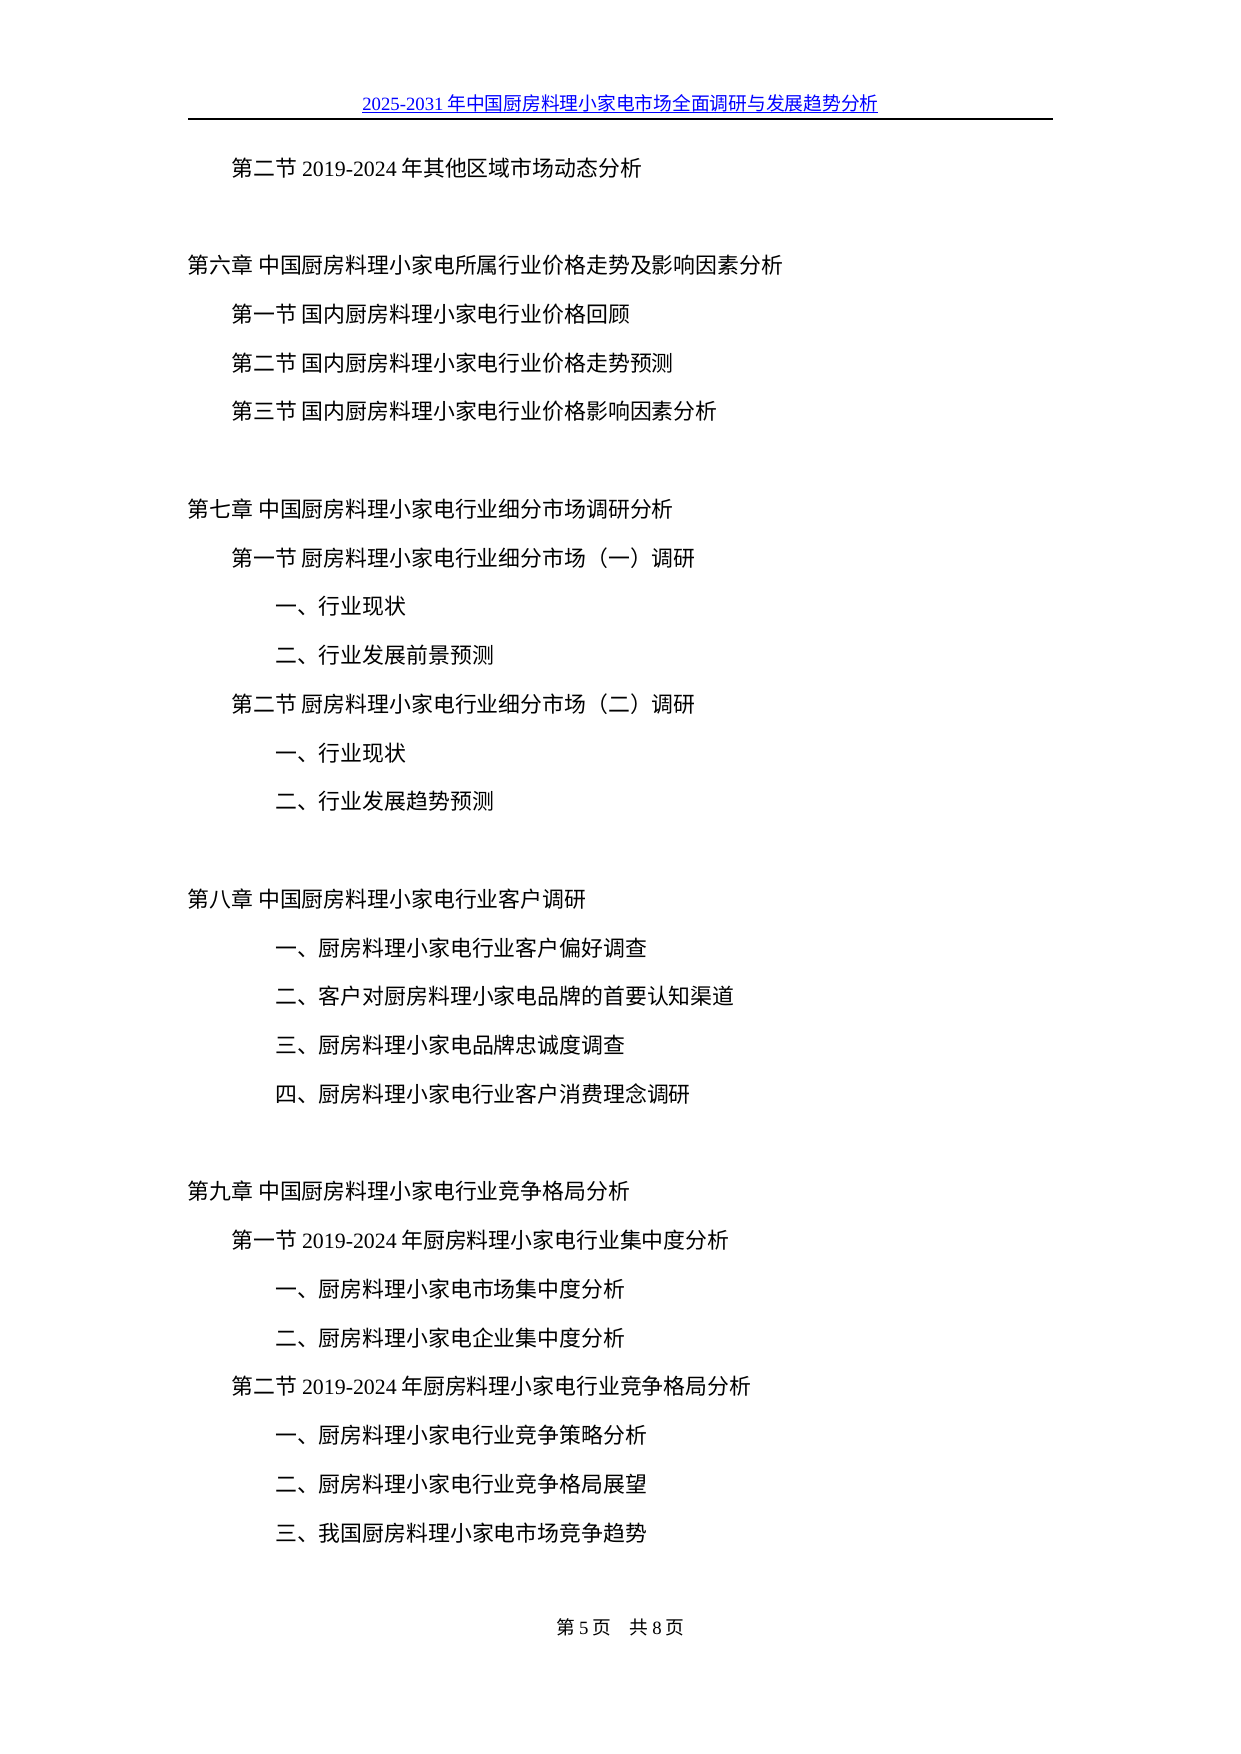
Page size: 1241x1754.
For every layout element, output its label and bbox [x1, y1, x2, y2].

text [187, 150, 1053, 1548]
